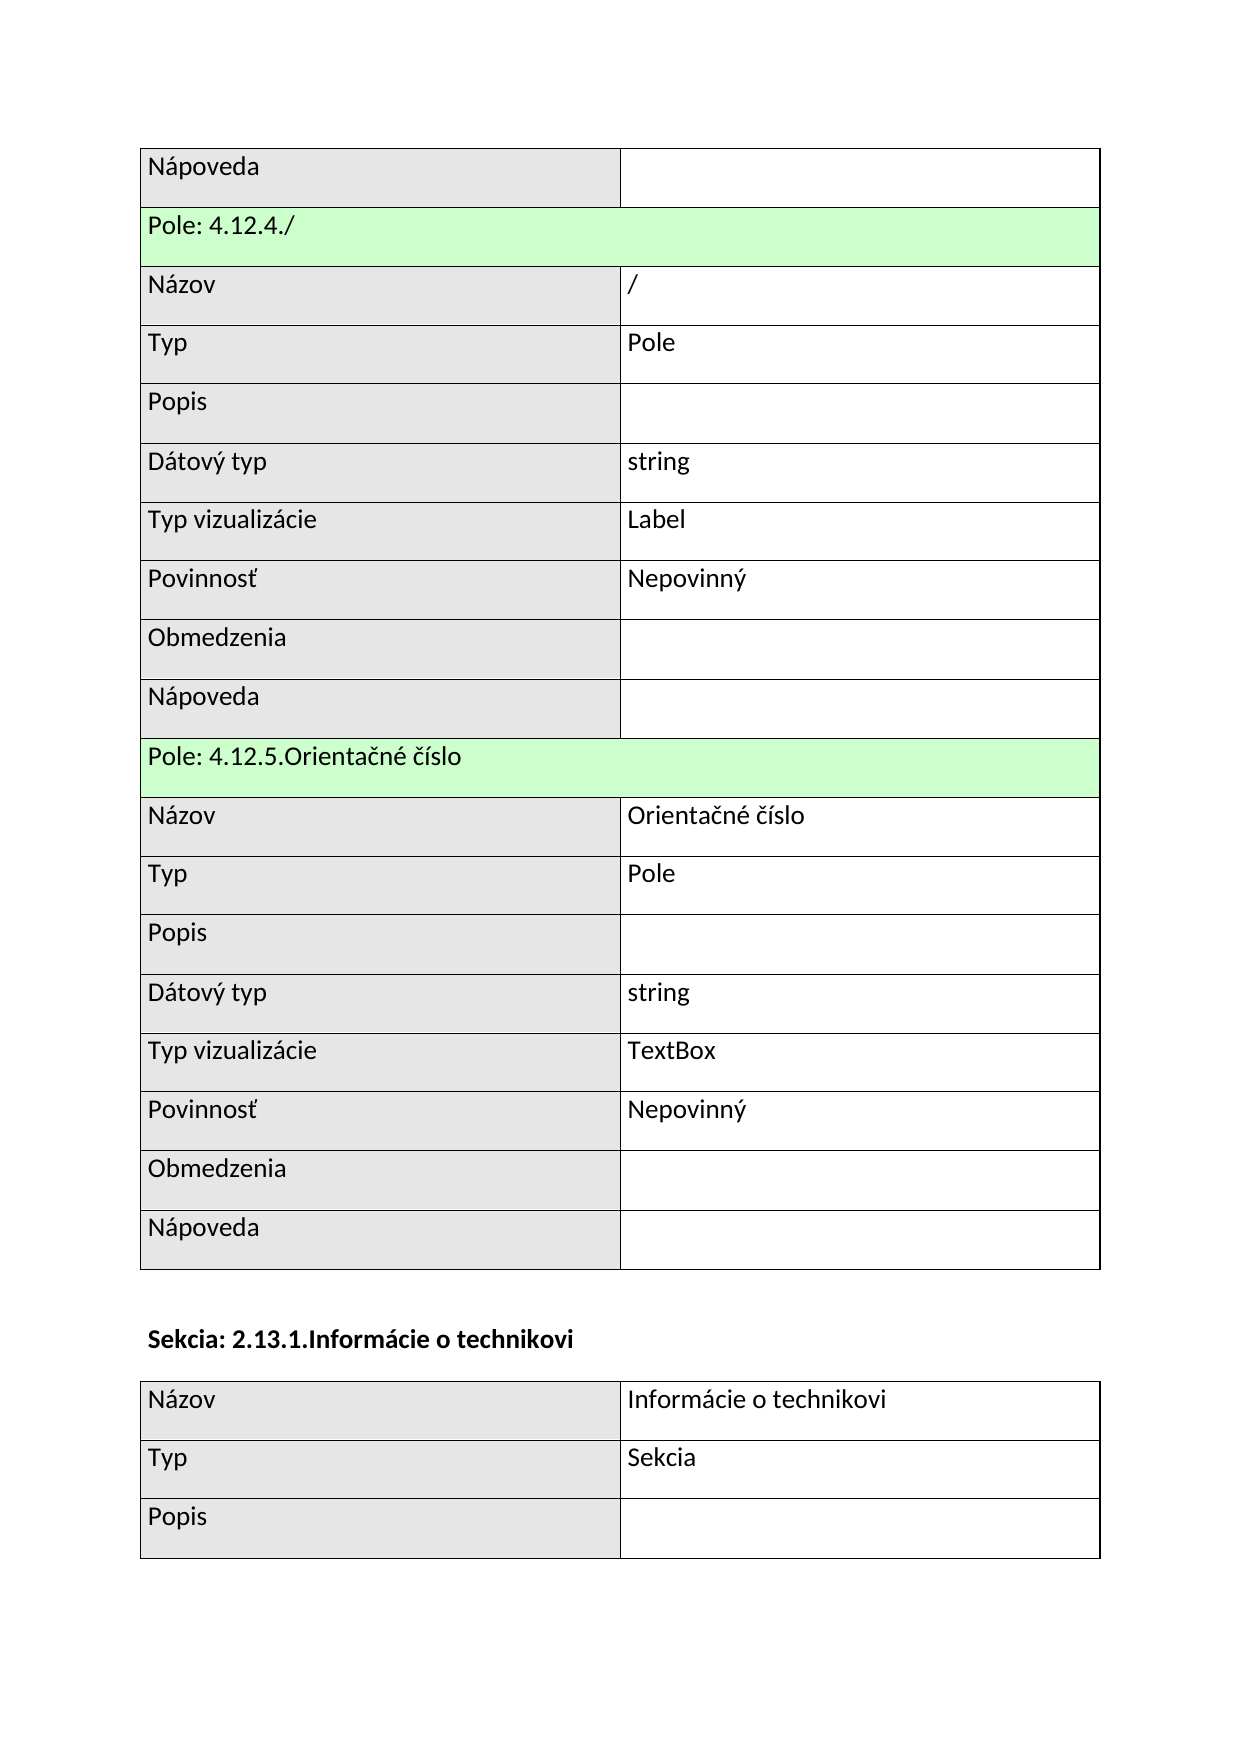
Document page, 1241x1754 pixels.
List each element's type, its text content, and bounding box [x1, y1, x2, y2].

table_cell [621, 384, 1099, 443]
table_cell string [621, 444, 1099, 502]
table_header Názov [141, 1382, 620, 1439]
table_cell Dátový typ [141, 444, 620, 502]
table_cell Popis [141, 915, 620, 974]
table_header Informácie o technikovi [621, 1382, 1099, 1439]
table_cell Nepovinný [621, 561, 1099, 619]
table_cell Povinnosť [141, 1092, 620, 1150]
table_cell Dátový typ [141, 975, 620, 1032]
table_cell Nápoveda [141, 1211, 620, 1269]
table_cell Nápoveda [141, 149, 620, 207]
table_cell Obmedzenia [141, 620, 620, 678]
table_cell Pole [621, 326, 1099, 383]
table_cell / [621, 267, 1099, 324]
table_cell Pole [621, 857, 1099, 914]
table_cell Typ vizualizácie [141, 1034, 620, 1091]
table_cell Nápoveda [141, 680, 620, 738]
table_cell Popis [141, 1499, 620, 1558]
table_cell Sekcia [621, 1441, 1099, 1498]
table_cell Typ [141, 857, 620, 914]
table_cell [621, 149, 1099, 207]
table_cell [621, 620, 1099, 678]
table_cell [621, 915, 1099, 974]
table_cell Popis [141, 384, 620, 443]
table_cell Povinnosť [141, 561, 620, 619]
table_cell [621, 1151, 1099, 1209]
table_cell Typ vizualizácie [141, 503, 620, 560]
text Sekcia: 2.13.1.Informácie o technikovi [148, 1322, 1093, 1355]
table_cell string [621, 975, 1099, 1032]
table_cell Nepovinný [621, 1092, 1099, 1150]
table_cell Názov [141, 267, 620, 324]
table_cell TextBox [621, 1034, 1099, 1091]
table_cell Label [621, 503, 1099, 560]
table_cell Pole: 4.12.5.Orientačné číslo [141, 739, 1099, 797]
table_cell [621, 1211, 1099, 1269]
table_cell Orientačné číslo [621, 798, 1099, 856]
table_cell [621, 1499, 1099, 1558]
table_cell Obmedzenia [141, 1151, 620, 1209]
table_cell Typ [141, 1441, 620, 1498]
table_cell [621, 680, 1099, 738]
table_cell Pole: 4.12.4./ [141, 208, 1099, 266]
table_cell Typ [141, 326, 620, 383]
table_cell Názov [141, 798, 620, 856]
